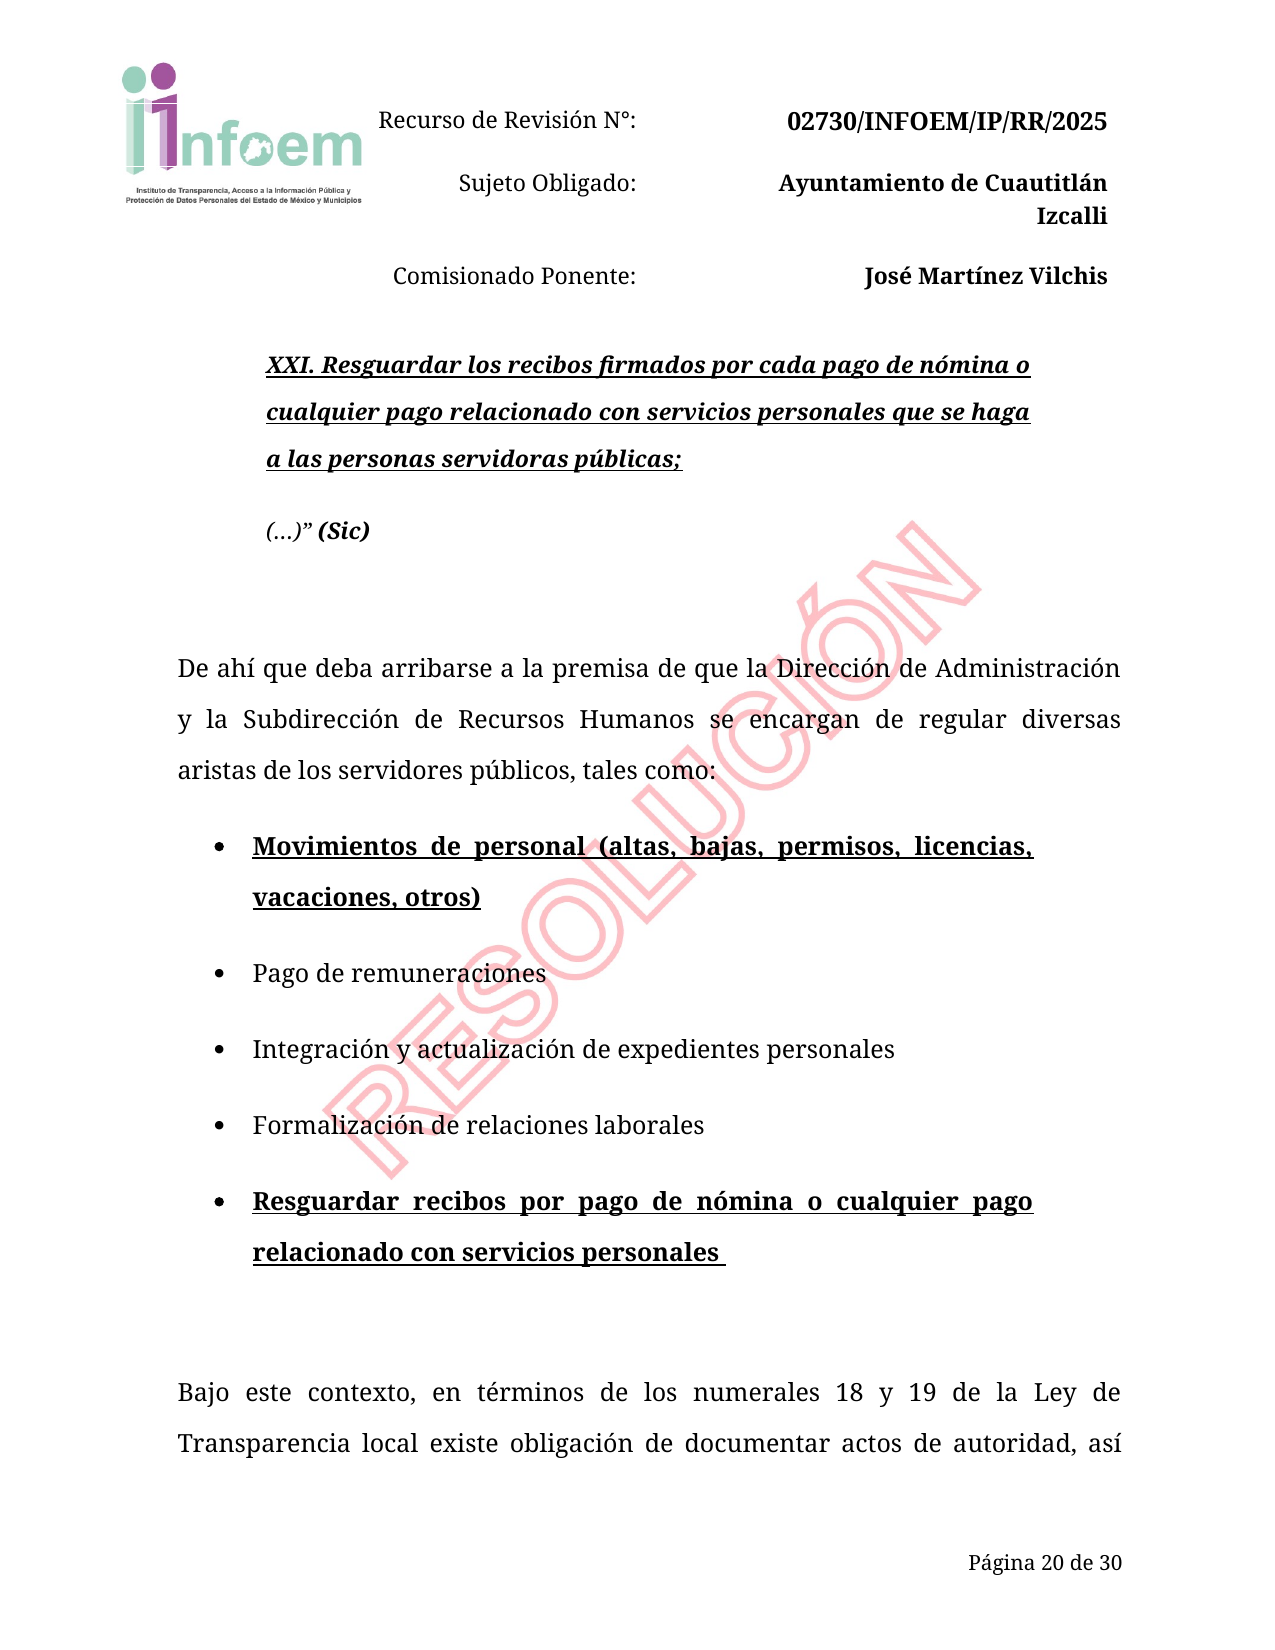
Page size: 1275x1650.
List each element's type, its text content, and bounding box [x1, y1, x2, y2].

list Pago de remuneraciones [215, 956, 1033, 990]
picture [3, 2, 1268, 1650]
text (…)” (Sic) [266, 515, 1033, 546]
list Movimientos de personal (altas, bajas, permisos, licencias, vacaciones, otros) [215, 829, 1033, 914]
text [177, 1374, 1122, 1459]
text De ahí que deba arribarse a la premisa de que la Dirección de Administración y la Subdirección de Recursos Humanos se encargan de regular diversas aristas de los servidores públicos, tales como: [177, 651, 1122, 787]
text XXI. Resguardar los recibos firmados por cada pago de nómina o cualquier pago relacionado con servicios personales que se haga a las personas servidoras públicas; [266, 349, 1033, 474]
list Resguardar recibos por pago de nómina o cualquier pago relacionado con servicios personales [215, 1184, 1033, 1269]
list Formalización de relaciones laborales [215, 1108, 1033, 1142]
list Integración y actualización de expedientes personales [215, 1032, 1033, 1066]
